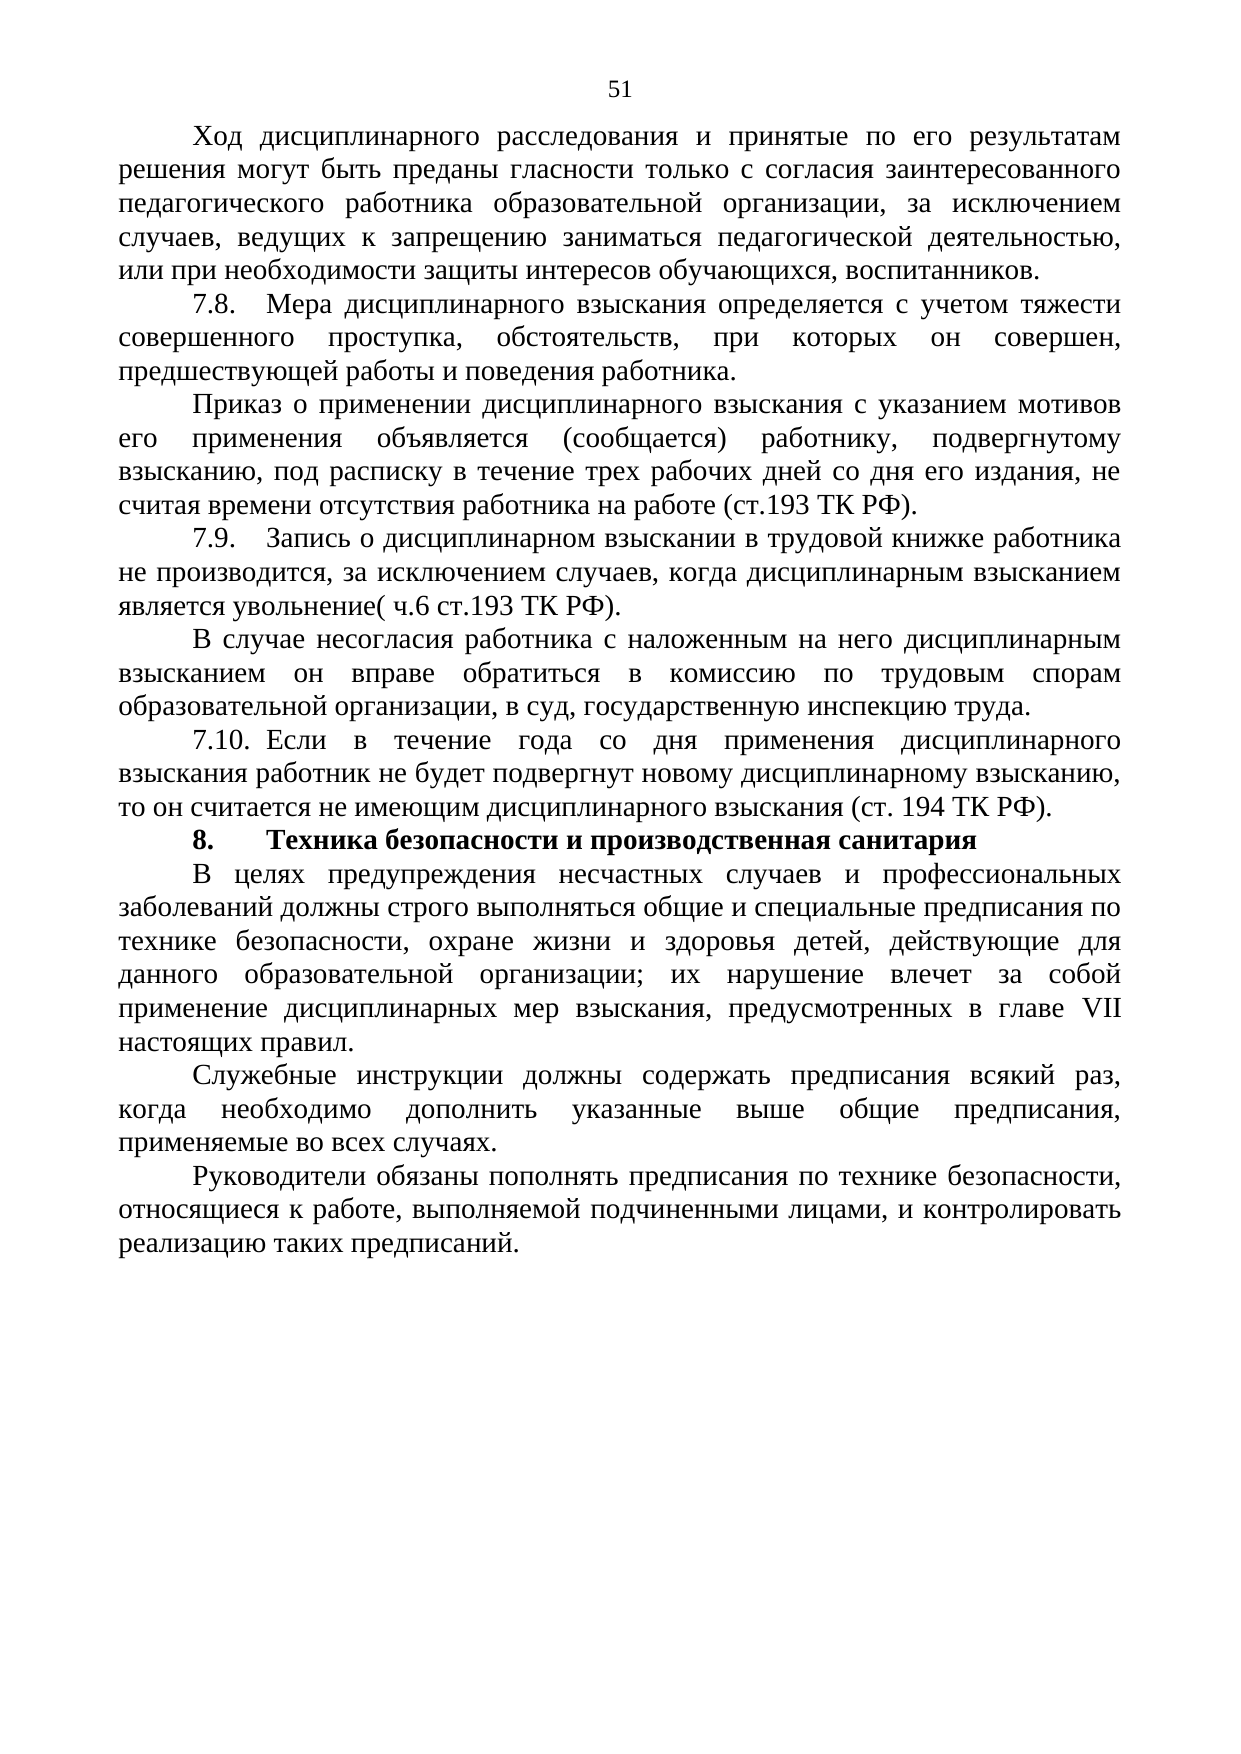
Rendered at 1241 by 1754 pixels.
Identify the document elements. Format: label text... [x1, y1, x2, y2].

text 7.10. Если в течение года со дня применения дисциплинарного взыскания работник не будет подвергнут новому дисциплинарному взысканию, то он считается не имеющим дисциплинарного взыскания (ст. 194 ТК РФ). [118, 722, 1122, 822]
text Руководители обязаны пополнять предписания по технике безопасности, относящиеся к работе, выполняемой подчиненными лицами, и контролировать реализацию таких предписаний. [118, 1158, 1122, 1258]
text 7.8. Мера дисциплинарного взыскания определяется с учетом тяжести совершенного проступка, обстоятельств, при которых он совершен, предшествующей работы и поведения работника. [118, 286, 1122, 386]
text Приказ о применении дисциплинарного взыскания с указанием мотивов его применения объявляется (сообщается) работнику, подвергнутому взысканию, под расписку в течение трех рабочих дней со дня его издания, не считая времени отсутствия работника на работе (ст.193 ТК РФ). [118, 386, 1122, 521]
text В случае несогласия работника с наложенным на него дисциплинарным взысканием он вправе обратиться в комиссию по трудовым спорам образовательной организации, в суд, государственную инспекцию труда. [118, 621, 1122, 722]
text 8. Техника безопасности и производственная санитария [118, 822, 1122, 856]
text Ход дисциплинарного расследования и принятые по его результатам решения могут быть преданы гласности только с согласия заинтересованного педагогического работника образовательной организации, за исключением случаев, ведущих к запрещению заниматься педагогической деятельностью, или при необходимости защиты интересов обучающихся, воспитанников. [118, 118, 1122, 286]
text 7.9. Запись о дисциплинарном взыскании в трудовой книжке работника не производится, за исключением случаев, когда дисциплинарным взысканием является увольнение( ч.6 ст.193 ТК РФ). [118, 521, 1122, 621]
text В целях предупреждения несчастных случаев и профессиональных заболеваний должны строго выполняться общие и специальные предписания по технике безопасности, охране жизни и здоровья детей, действующие для данного образовательной организации; их нарушение влечет за собой применение дисциплинарных мер взыскания, предусмотренных в главе VII настоящих правил. [118, 856, 1122, 1057]
text Служебные инструкции должны содержать предписания всякий раз, когда необходимо дополнить указанные выше общие предписания, применяемые во всех случаях. [118, 1057, 1122, 1158]
